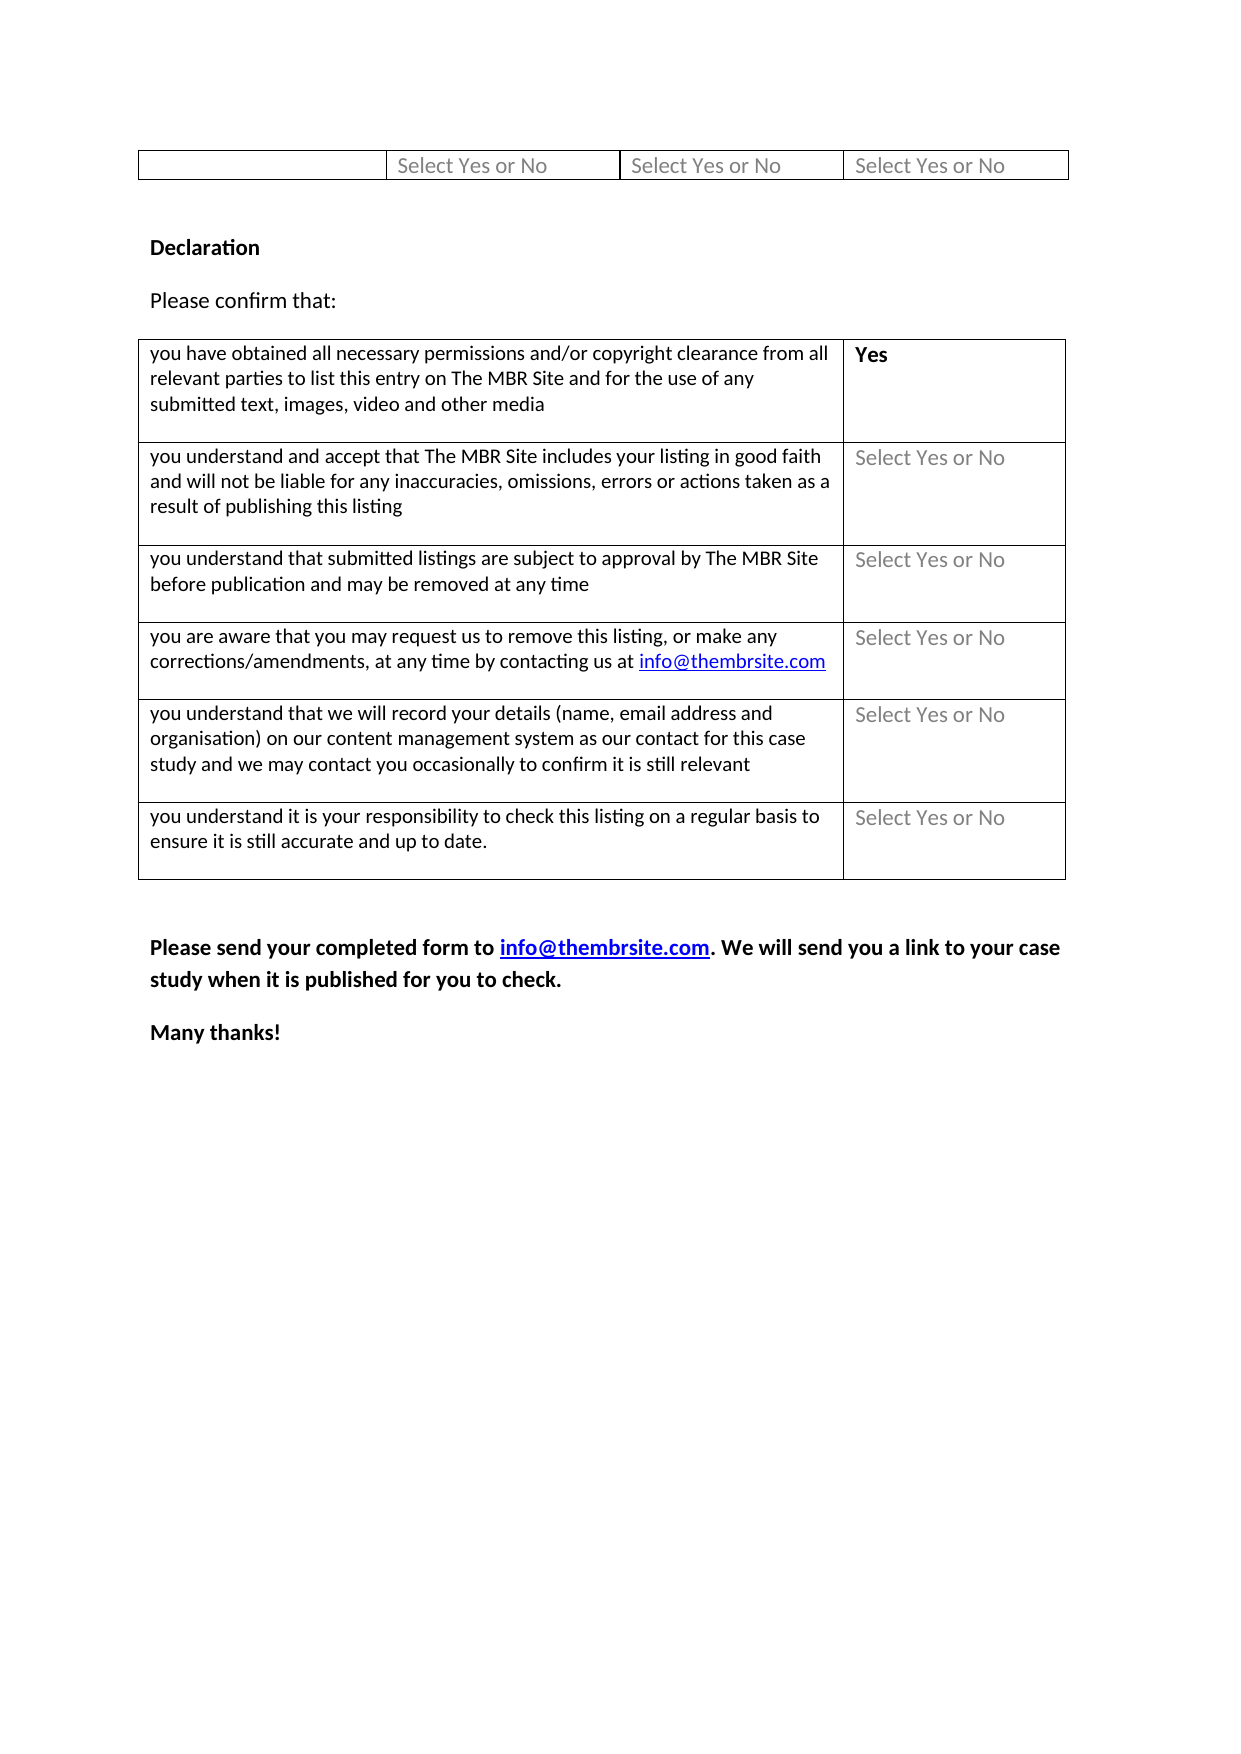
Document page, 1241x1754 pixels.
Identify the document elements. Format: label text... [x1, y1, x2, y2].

table_cell [844, 443, 1065, 544]
table_cell [844, 700, 1065, 802]
table_cell [844, 623, 1065, 699]
table_cell you are aware that you may request us to remove this listing, or make any corrections/amendments, at any time by contacting us at info@thembrsite.com [139, 623, 843, 699]
table_cell you understand and accept that The MBR Site includes your listing in good faith and will not be liable for any inaccuracies, omissions, errors or actions taken as a result of publishing this listing [139, 443, 843, 544]
text Please send your completed form to info@thembrsite.com. We will send you a link to your case study when it is published for you to check. [150, 933, 1090, 993]
table_cell you understand it is your responsibility to check this listing on a regular basis to ensure it is still accurate and up to date. [139, 803, 843, 879]
text Please confirm that: [150, 286, 1090, 314]
table_cell [621, 151, 843, 179]
table_header [844, 340, 1065, 442]
table_cell you understand that submitted listings are subject to approval by The MBR Site before publication and may be removed at any time [139, 546, 843, 622]
table_cell [139, 151, 386, 179]
table_cell [387, 151, 619, 179]
table_cell you understand that we will record your details (name, email address and organisation) on our content management system as our contact for this case study and we may contact you occasionally to confirm it is still relevant [139, 700, 843, 802]
text Many thanks! [150, 1018, 1090, 1046]
table_cell [844, 546, 1065, 622]
table_cell [844, 151, 1068, 179]
text Declaration [150, 233, 1090, 261]
table_header you have obtained all necessary permissions and/or copyright clearance from all relevant parties to list this entry on The MBR Site and for the use of any submitted text, images, video and other media [139, 340, 843, 442]
table_cell [844, 803, 1065, 879]
